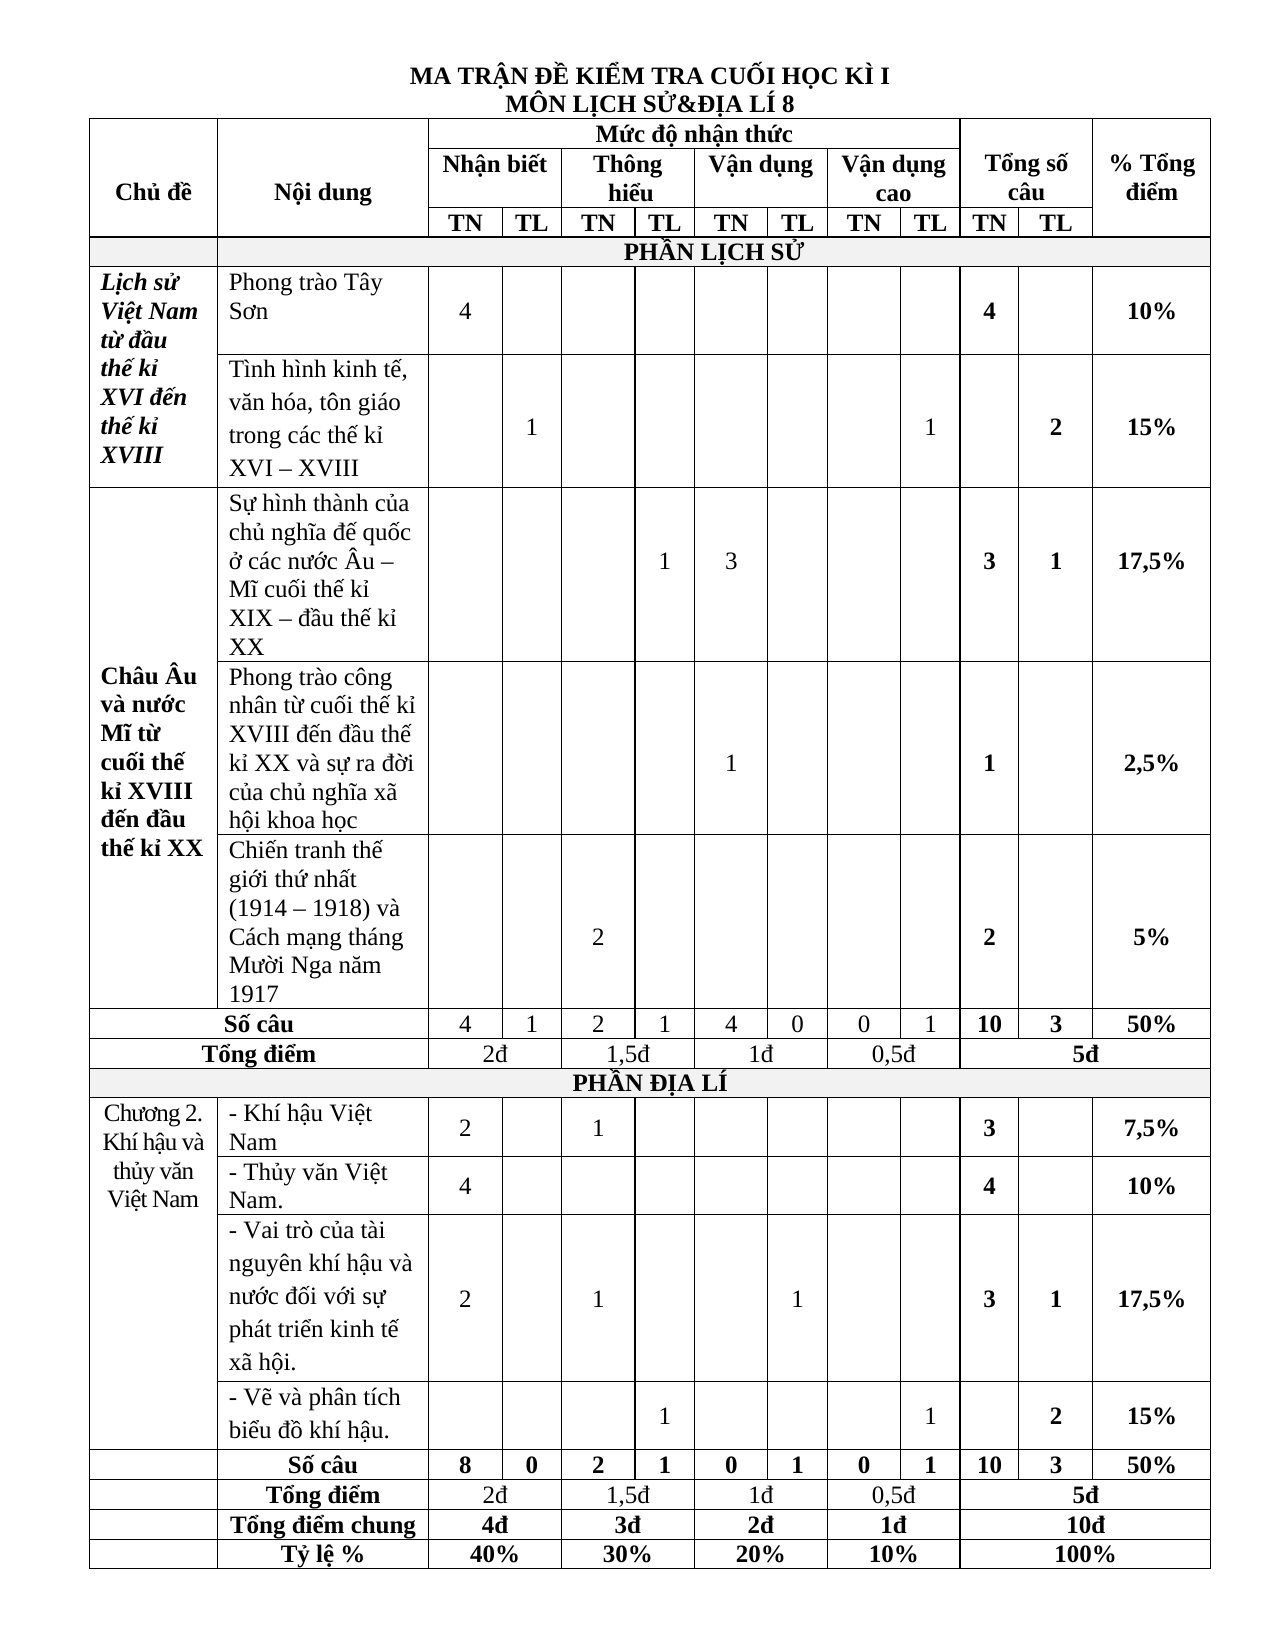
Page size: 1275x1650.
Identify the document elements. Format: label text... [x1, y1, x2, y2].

table_cell [828, 1215, 900, 1381]
table_cell 1 [503, 355, 561, 487]
table_cell Thông hiểu [562, 149, 694, 207]
table_cell 3 [1019, 1009, 1092, 1038]
table_cell TL [768, 208, 827, 236]
table_cell [828, 1098, 900, 1156]
table_cell 4 [429, 1157, 502, 1214]
table_cell [636, 835, 694, 1008]
table_cell [562, 355, 634, 487]
table_cell 50% [1093, 1450, 1210, 1479]
table_cell Phong trào công nhân từ cuối thế kỉ XVIII đến đầu thế kỉ XX và sự ra đời của chủ nghĩa xã hội khoa học [218, 662, 428, 834]
table_cell 1 [768, 1215, 827, 1381]
table_cell [961, 355, 1018, 487]
table_cell 2 [961, 835, 1018, 1008]
table_cell 1 [636, 488, 694, 661]
table_cell [768, 662, 827, 834]
table_header Tổng số câu [961, 119, 1092, 207]
table_cell [90, 1540, 217, 1568]
table_cell Chiến tranh thế giới thứ nhất (1914 – 1918) và Cách mạng tháng Mười Nga năm 1917 [218, 835, 428, 1008]
table_cell 20% [695, 1540, 827, 1568]
table_cell [90, 1480, 217, 1509]
table_cell [828, 835, 900, 1008]
table_cell 1 [636, 1382, 694, 1449]
table_cell Tình hình kinh tế, văn hóa, tôn giáo trong các thế kỉ XVI – XVIII [218, 355, 428, 487]
table_cell [562, 1157, 634, 1214]
table_cell 4đ [429, 1510, 561, 1538]
table_cell [768, 1098, 827, 1156]
table_cell TN [562, 208, 634, 236]
table_cell [503, 1215, 561, 1381]
table_cell 1đ [695, 1480, 827, 1509]
table_cell PHẦN ĐỊA LÍ [90, 1069, 1210, 1097]
table_cell 3 [961, 1098, 1018, 1156]
table_cell 1 [1019, 488, 1092, 661]
table_cell Tổng điểm [90, 1039, 428, 1067]
table_cell 1 [562, 1098, 634, 1156]
table_cell [828, 488, 900, 661]
table_cell [503, 488, 561, 661]
table_cell 1,5đ [562, 1039, 694, 1067]
table_cell TL [901, 208, 959, 236]
table_cell Số câu [90, 1009, 428, 1038]
table_cell 2 [562, 1009, 634, 1038]
table_cell 4 [695, 1009, 767, 1038]
table_cell [695, 355, 767, 487]
table_cell [828, 355, 900, 487]
table_cell 0 [695, 1450, 767, 1479]
table_cell Số câu [218, 1450, 428, 1479]
table_cell [695, 1098, 767, 1156]
table_cell Chương 2. Khí hậu và thủy văn Việt Nam [90, 1098, 217, 1449]
table_cell Vận dụng [695, 149, 827, 207]
table_cell TL [636, 208, 694, 236]
table_cell [503, 662, 561, 834]
table_cell 17,5% [1093, 1215, 1210, 1381]
table_cell [636, 662, 694, 834]
table_cell 17,5% [1093, 488, 1210, 661]
table_cell 1 [961, 662, 1018, 834]
table_cell 1 [1019, 1215, 1092, 1381]
table_cell [503, 835, 561, 1008]
table_cell [1019, 662, 1092, 834]
table_cell 1 [768, 1450, 827, 1479]
table_cell [1019, 1157, 1092, 1214]
table_cell 1,5đ [562, 1480, 694, 1509]
table_cell 1 [901, 1382, 959, 1449]
table_header Chủ đề [90, 119, 217, 236]
table_cell 3 [961, 488, 1018, 661]
table_cell 0,5đ [828, 1480, 959, 1509]
table_cell [768, 488, 827, 661]
table_cell [429, 355, 502, 487]
table_cell 5% [1093, 835, 1210, 1008]
table_cell 10% [828, 1540, 959, 1568]
table_cell - Thủy văn Việt Nam. [218, 1157, 428, 1214]
table_cell - Vẽ và phân tích biểu đồ khí hậu. [218, 1382, 428, 1449]
table_cell Nhận biết [429, 149, 561, 207]
table_cell 3 [695, 488, 767, 661]
table_cell [768, 1382, 827, 1449]
table_cell 0 [828, 1450, 900, 1479]
table_cell [901, 835, 959, 1008]
table_cell 1đ [828, 1510, 959, 1538]
table_cell [901, 1215, 959, 1381]
table_cell 15% [1093, 1382, 1210, 1449]
table_cell 3 [1019, 1450, 1092, 1479]
table_cell [961, 1382, 1018, 1449]
table_cell 10đ [961, 1510, 1210, 1538]
table_cell 4 [429, 1009, 502, 1038]
table_cell [768, 1157, 827, 1214]
table_cell 4 [429, 267, 502, 353]
table_cell [828, 1382, 900, 1449]
text MA TRẬN ĐỀ KIỂM TRA CUỐI HỌC KÌ I [89, 61, 1211, 89]
table_cell Tỷ lệ % [218, 1540, 428, 1568]
table_cell Tổng điểm [218, 1480, 428, 1509]
table_cell Lịch sử Việt Nam từ đầu thế kỉ XVI đến thế kỉ XVIII [90, 267, 217, 487]
table_cell [901, 1098, 959, 1156]
table_cell 1 [901, 355, 959, 487]
table_cell TN [695, 208, 767, 236]
table_cell [636, 355, 694, 487]
table_cell 2đ [429, 1039, 561, 1067]
table_cell 2 [562, 835, 634, 1008]
table_cell TL [503, 208, 561, 236]
table_cell 3 [961, 1215, 1018, 1381]
table_cell [503, 1098, 561, 1156]
table_cell 1 [636, 1450, 694, 1479]
table_header Nội dung [218, 119, 428, 236]
table_cell 0 [503, 1450, 561, 1479]
table_cell 1 [503, 1009, 561, 1038]
table_cell PHẦN LỊCH SỬ [218, 238, 1210, 266]
table_cell 0,5đ [828, 1039, 959, 1067]
table_cell 8 [429, 1450, 502, 1479]
table_cell [901, 1157, 959, 1214]
table_cell - Vai trò của tài nguyên khí hậu và nước đối với sự phát triển kinh tế xã hội. [218, 1215, 428, 1381]
table_cell [695, 835, 767, 1008]
table_cell [695, 1382, 767, 1449]
table_cell [828, 1157, 900, 1214]
table_cell 100% [961, 1540, 1210, 1568]
table_cell Sự hình thành của chủ nghĩa đế quốc ở các nước Âu – Mĩ cuối thế kỉ XIX – đầu thế kỉ XX [218, 488, 428, 661]
table_cell [828, 662, 900, 834]
table_cell [503, 267, 561, 353]
table_cell [1019, 267, 1092, 353]
table_cell [768, 355, 827, 487]
table_cell [429, 488, 502, 661]
table_cell 2 [1019, 1382, 1092, 1449]
table_cell Vận dụng cao [828, 149, 959, 207]
text MÔN LỊCH SỬ&ĐỊA LÍ 8 [89, 89, 1211, 118]
table_cell [695, 267, 767, 353]
table_cell Tổng điểm chung [218, 1510, 428, 1538]
table_cell [429, 835, 502, 1008]
table_cell [768, 267, 827, 353]
table_cell [562, 1382, 634, 1449]
table_cell 40% [429, 1540, 561, 1568]
table_cell 2đ [429, 1480, 561, 1509]
table_cell 1đ [695, 1039, 827, 1067]
table_cell [636, 1215, 694, 1381]
table_cell 1 [901, 1450, 959, 1479]
table_header Mức độ nhận thức [429, 119, 959, 148]
table_cell 2 [429, 1098, 502, 1156]
table_cell [562, 662, 634, 834]
table_cell 0 [828, 1009, 900, 1038]
table_cell 7,5% [1093, 1098, 1210, 1156]
table_cell [1019, 1098, 1092, 1156]
table_cell [429, 662, 502, 834]
table_cell [90, 1510, 217, 1538]
table_cell [503, 1382, 561, 1449]
table_cell 1 [901, 1009, 959, 1038]
table_cell [901, 267, 959, 353]
table_cell 2 [429, 1215, 502, 1381]
table_cell Phong trào Tây Sơn [218, 267, 428, 353]
table_cell 1 [562, 1215, 634, 1381]
table_cell [828, 267, 900, 353]
table_cell TL [1019, 208, 1092, 236]
table_cell 10 [961, 1450, 1018, 1479]
table_header % Tổng điểm [1093, 119, 1210, 236]
table_cell Châu Âu và nước Mĩ từ cuối thế kỉ XVIII đến đầu thế kỉ XX [90, 488, 217, 1008]
table_cell [90, 238, 217, 266]
table_cell 2 [1019, 355, 1092, 487]
table_cell 2,5% [1093, 662, 1210, 834]
table_cell 5đ [961, 1039, 1210, 1067]
table_cell [1019, 835, 1092, 1008]
table_cell - Khí hậu Việt Nam [218, 1098, 428, 1156]
table_cell [636, 267, 694, 353]
table_cell 0 [768, 1009, 827, 1038]
table_cell 2 [562, 1450, 634, 1479]
table_cell [636, 1157, 694, 1214]
table_cell 10% [1093, 1157, 1210, 1214]
table_cell 15% [1093, 355, 1210, 487]
table_cell [768, 835, 827, 1008]
table_cell 1 [695, 662, 767, 834]
table_cell 1 [636, 1009, 694, 1038]
table_cell [695, 1215, 767, 1381]
table_cell 10% [1093, 267, 1210, 353]
table_cell TN [961, 208, 1018, 236]
table_cell 4 [961, 1157, 1018, 1214]
table_cell TN [828, 208, 900, 236]
table_cell [90, 1450, 217, 1479]
table_cell [901, 662, 959, 834]
table_cell [695, 1157, 767, 1214]
table_cell 5đ [961, 1480, 1210, 1509]
table_cell [503, 1157, 561, 1214]
table_cell [901, 488, 959, 661]
table_cell [429, 1382, 502, 1449]
table_cell 2đ [695, 1510, 827, 1538]
table_cell TN [429, 208, 502, 236]
table_cell 3đ [562, 1510, 694, 1538]
table_cell [562, 488, 634, 661]
table_cell 10 [961, 1009, 1018, 1038]
table_cell 30% [562, 1540, 694, 1568]
table_cell 4 [961, 267, 1018, 353]
table_cell [636, 1098, 694, 1156]
table_cell [562, 267, 634, 353]
table_cell 50% [1093, 1009, 1210, 1038]
